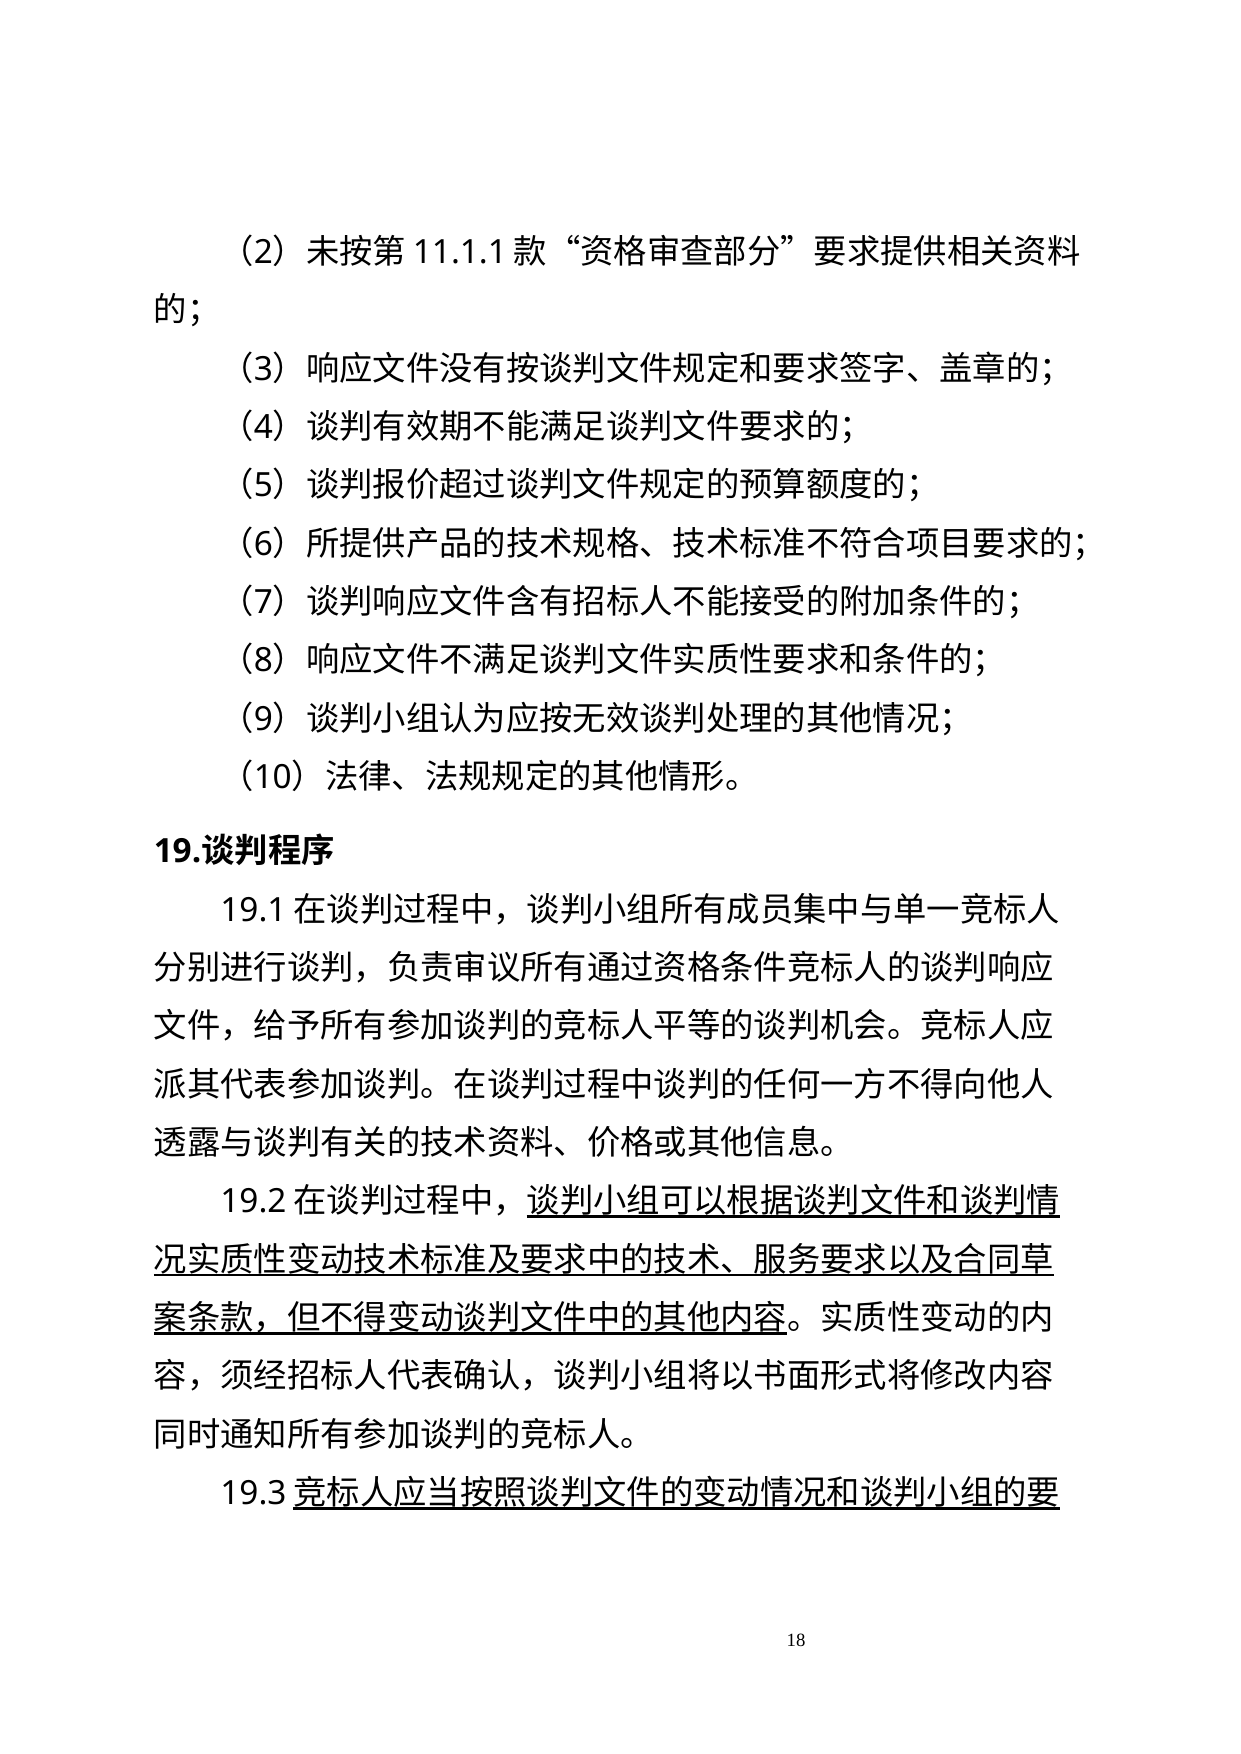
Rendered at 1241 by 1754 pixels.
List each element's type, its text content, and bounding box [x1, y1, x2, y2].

text （3）响应文件没有按谈判文件规定和要求签字、盖章的； [153, 333, 1087, 392]
text （2）未按第11.1.1款“资格审查部分”要求提供相关资料的； [153, 217, 1087, 333]
text （6）所提供产品的技术规格、技术标准不符合项目要求的； [153, 508, 1087, 567]
text （4）谈判有效期不能满足谈判文件要求的； [153, 392, 1087, 450]
text （10）法律、法规规定的其他情形。 [153, 742, 1087, 800]
text （5）谈判报价超过谈判文件规定的预算额度的； [153, 450, 1087, 508]
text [153, 1458, 1087, 1516]
text （7）谈判响应文件含有招标人不能接受的附加条件的； [153, 567, 1087, 625]
text 19.1在谈判过程中，谈判小组所有成员集中与单一竞标人分别进行谈判，负责审议所有通过资格条件竞标人的谈判响应文件，给予所有参加谈判的竞标人平等的谈判机会。竞标人应派其代表参加谈判。在谈判过程中谈判的任何一方不得向他人透露与谈判有关的技术资料、价格或其他信息。 [153, 874, 1087, 1166]
text （8）响应文件不满足谈判文件实质性要求和条件的； [153, 625, 1087, 683]
text （9）谈判小组认为应按无效谈判处理的其他情况； [153, 683, 1087, 742]
subtitle 19.谈判程序 [153, 816, 1087, 874]
text 19.2在谈判过程中，谈判小组可以根据谈判文件和谈判情况实质性变动技术标准及要求中的技术、服务要求以及合同草案条款，但不得变动谈判文件中的其他内容。实质性变动的内容，须经招标人代表确认，谈判小组将以书面形式将修改内容同时通知所有参加谈判的竞标人。 [153, 1166, 1087, 1458]
